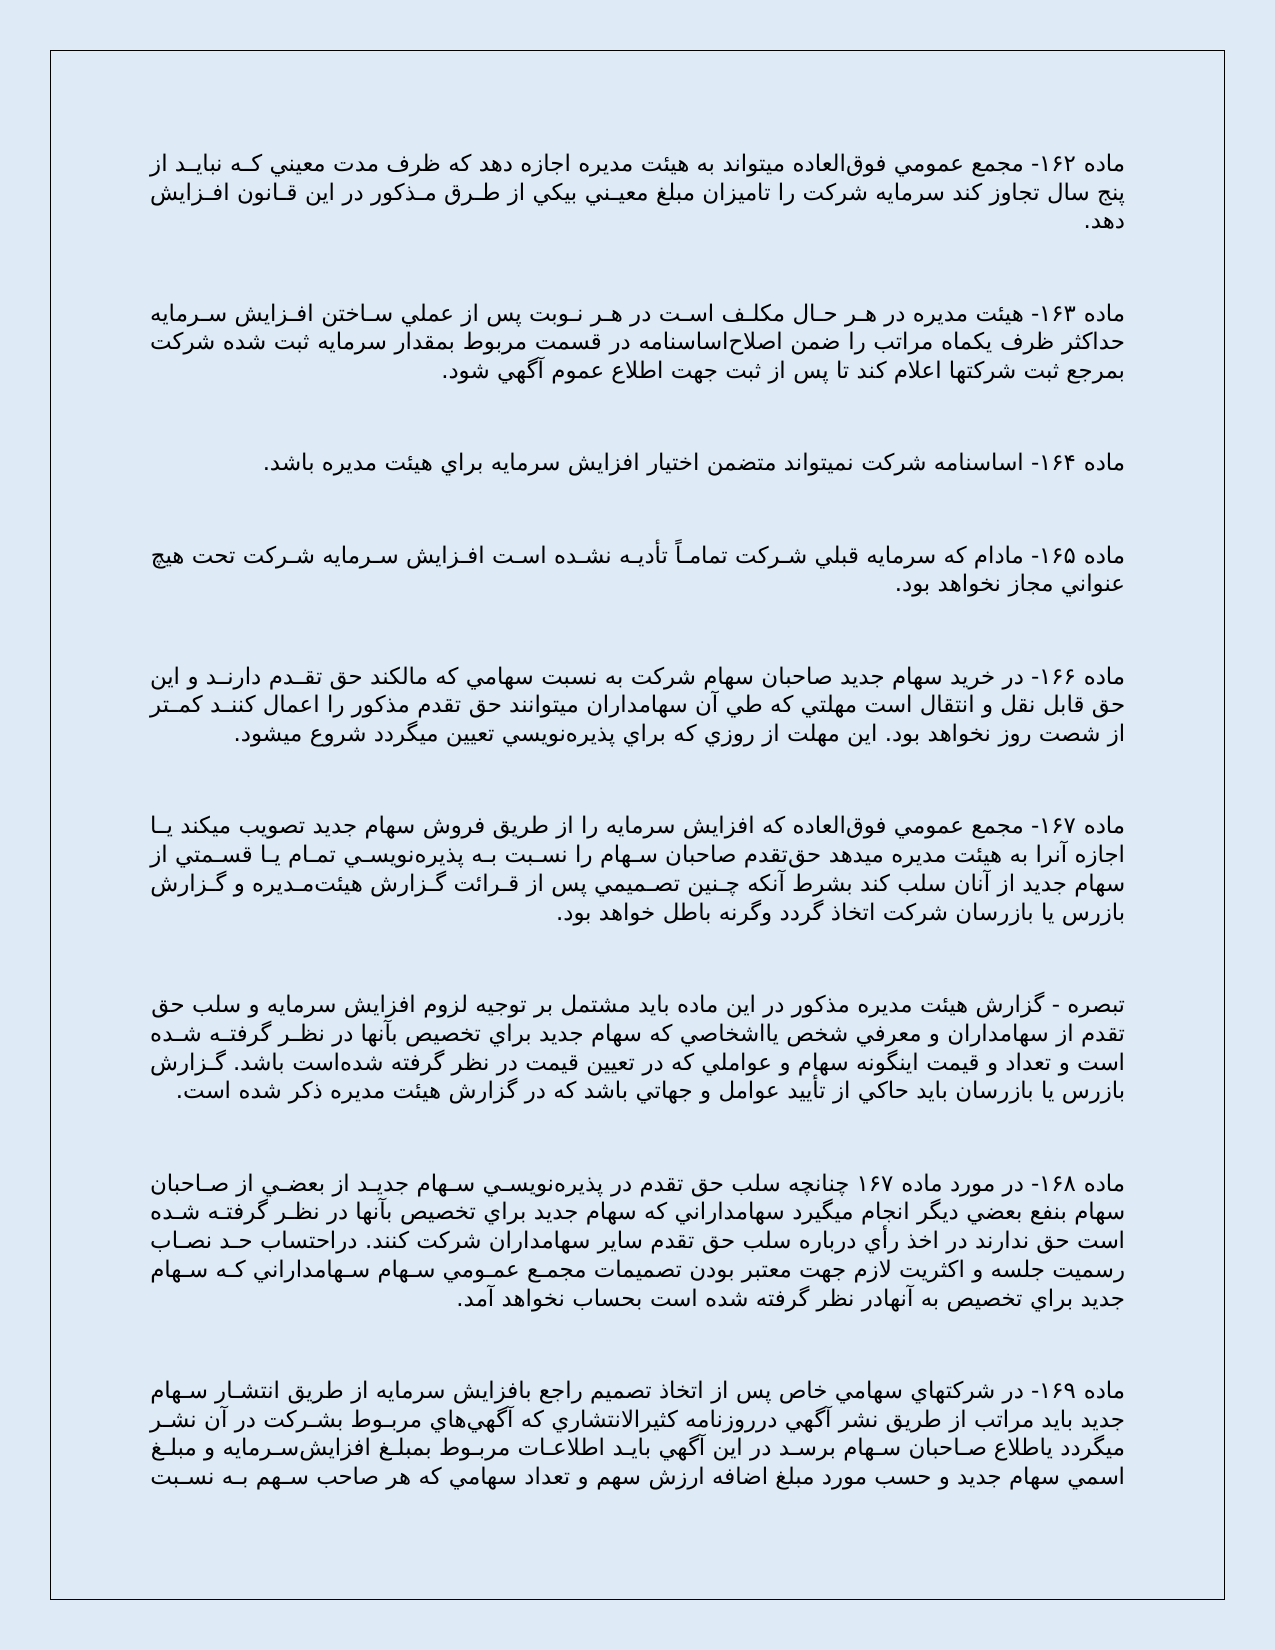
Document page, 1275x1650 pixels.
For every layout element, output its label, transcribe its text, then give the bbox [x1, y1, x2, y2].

text ماده ۱۶۶- در خريد سهام جديد صاحبان سهام شركت به نسبت سهامي كه مالكند حق تقدم دارند و اين حق قابل نقل و انتقال است مهلتي كه طي ‌آن سهامداران ميتوانند حق تقدم مذكور را اعمال كنند كمتر از شصت روز نخواهد بود. اين مهلت از روزي كه براي پذيره‌نويسي تعيين ميگردد شروع ‌ميشود. [150, 663, 1125, 747]
text ماده ۱۶۳- هيئت مديره در هر حال مكلف است در هر نوبت پس از عملي ساختن افزايش سرمايه حداكثر ظرف يكماه مراتب را ضمن اصلاح‌اساسنامه در قسمت مربوط بمقدار سرمايه ثبت شده شركت بمرجع ثبت شركتها اعلام كند تا پس از ثبت جهت اطلاع عموم آگهي شود. [150, 300, 1125, 384]
text ماده ۱۶۴- اساسنامه شركت نميتواند متضمن اختيار افزايش سرمايه براي هيئت مديره باشد. [150, 449, 1125, 476]
text ماده ۱۶۵- مادام كه سرمايه قبلي شركت تماماً تأديه نشده است افزايش سرمايه شركت تحت هيچ عنواني مجاز نخواهد بود. [150, 542, 1125, 597]
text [150, 1377, 1125, 1490]
text تبصره - گزارش هيئت مديره مذكور در اين ماده بايد مشتمل بر توجيه لزوم افزايش سرمايه و سلب حق تقدم از سهامداران و معرفي شخص يا‌اشخاصي كه سهام جديد براي تخصيص بآنها در نظر گرفته شده است و تعداد و قيمت اينگونه سهام و عواملي كه در تعيين قيمت در نظر گرفته شده‌است باشد. گزارش بازرس يا بازرسان بايد حاكي از تأييد عوامل و جهاتي باشد كه در گزارش هيئت مديره ذكر شده است. [150, 991, 1125, 1104]
text ماده ۱۶۸- در مورد ماده ۱۶۷ چنانچه سلب حق تقدم در پذيره‌نويسي سهام جديد از بعضي از صاحبان سهام بنفع بعضي ديگر انجام ميگيرد ‌سهامداراني كه سهام جديد براي تخصيص بآنها در نظر گرفته شده است حق ندارند در اخذ رأي درباره سلب حق تقدم ساير سهامداران شركت كنند. در‌احتساب حد نصاب رسميت جلسه و اكثريت لازم جهت معتبر بودن تصميمات مجمع عمومي سهام سهامداراني كه سهام جديد براي تخصيص به آنها‌در نظر گرفته شده است بحساب نخواهد آمد. [150, 1170, 1125, 1311]
text ماده ۱۶۲- مجمع عمومي فوق‌العاده ميتواند به هيئت مديره اجازه دهد كه ظرف مدت معيني كه نبايد از پنج سال تجاوز كند سرمايه شركت را تا‌ميزان مبلغ معيني بيكي از طرق مذكور در اين قانون افزايش دهد. [150, 150, 1125, 234]
text ماده ۱۶۷- مجمع عمومي فوق‌العاده كه افزايش سرمايه را از طريق فروش سهام جديد تصويب ميكند يا اجازه آنرا به هيئت مديره ميدهد حق‌تقدم صاحبان سهام را نسبت به پذيره‌نويسي تمام يا قسمتي از سهام جديد از آنان سلب كند بشرط آنكه چنين تصميمي پس از قرائت گزارش هيئت‌مديره و گزارش بازرس يا بازرسان شركت اتخاذ گردد وگرنه باطل خواهد بود. [150, 813, 1125, 926]
